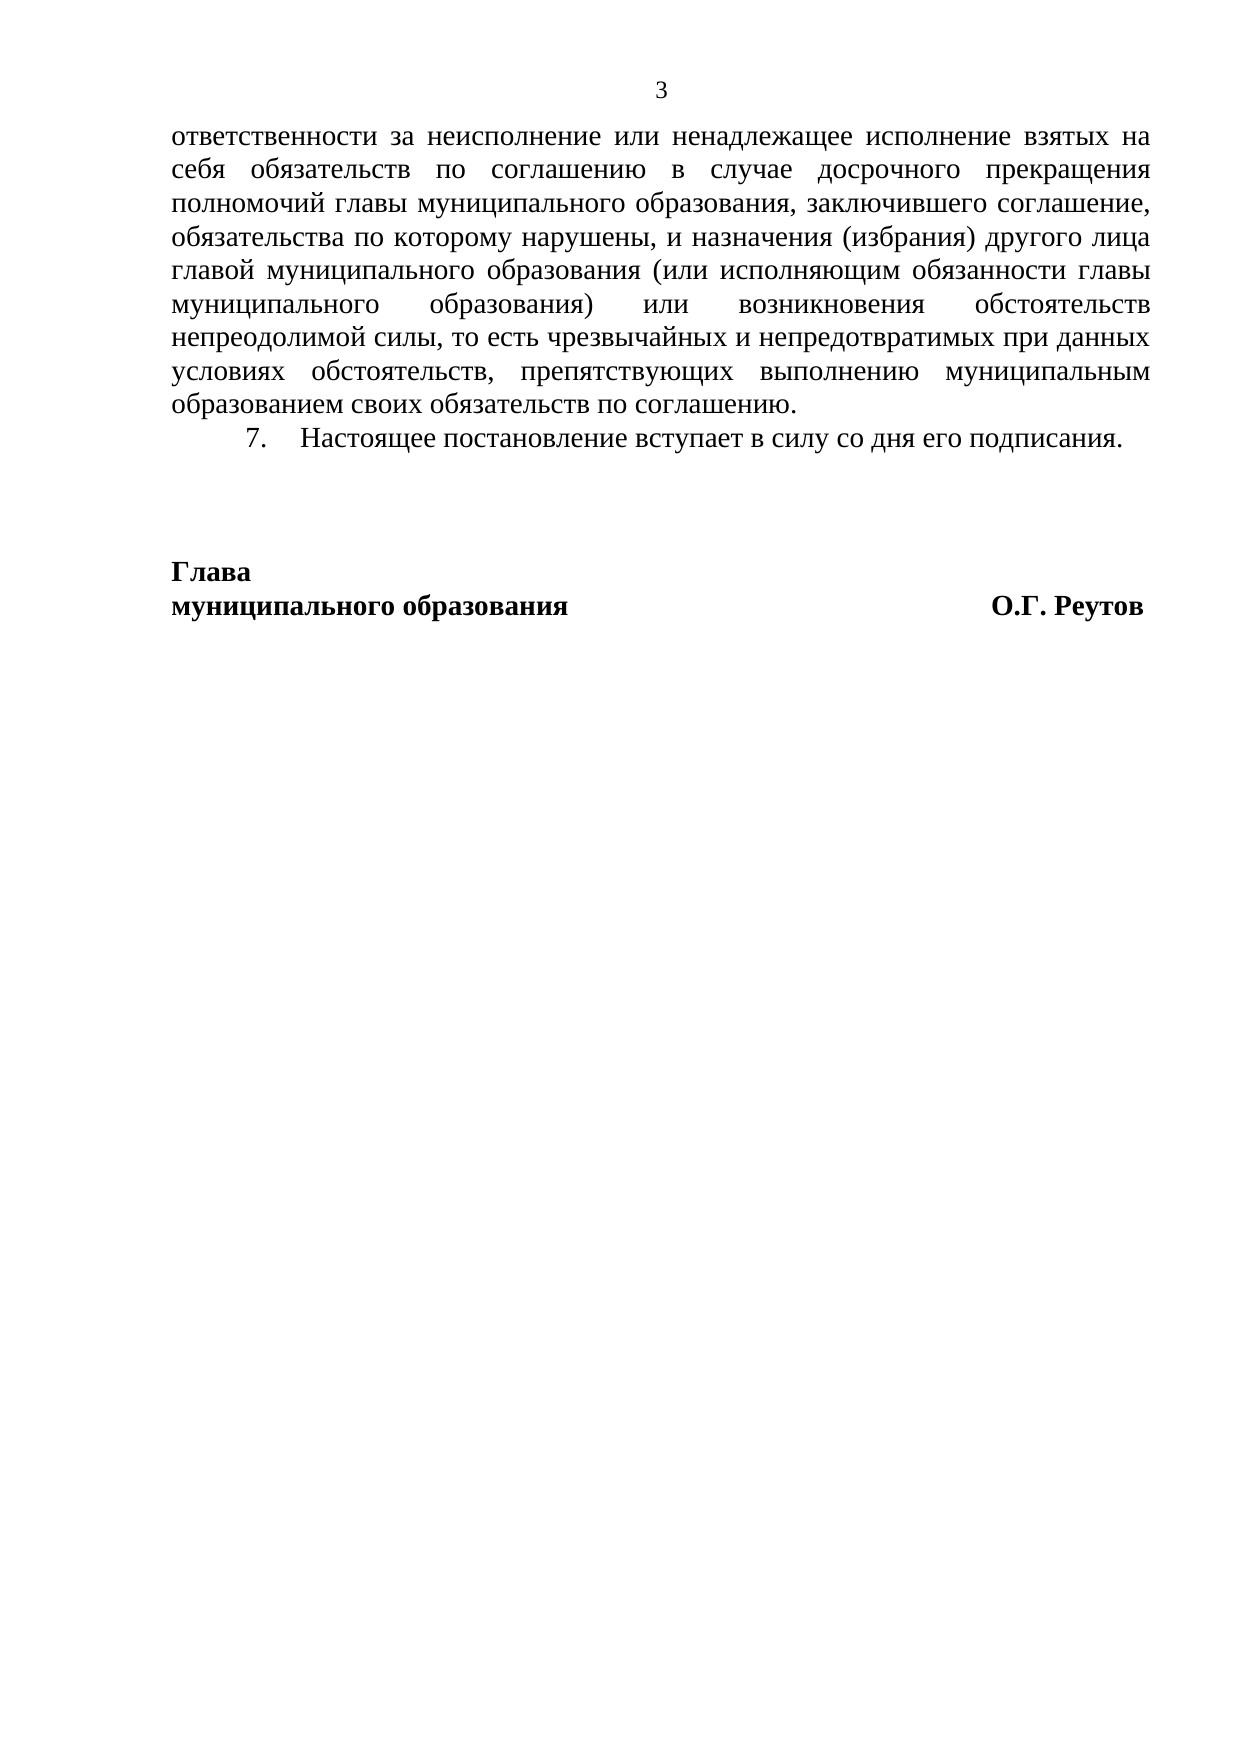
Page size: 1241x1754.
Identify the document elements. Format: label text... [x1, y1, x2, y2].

text Глава [171, 554, 1152, 588]
text муниципального образования О.Г. Реутов [171, 588, 1152, 621]
list Настоящее постановление вступает в силу со дня его подписания. [171, 420, 1152, 453]
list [171, 118, 1152, 420]
